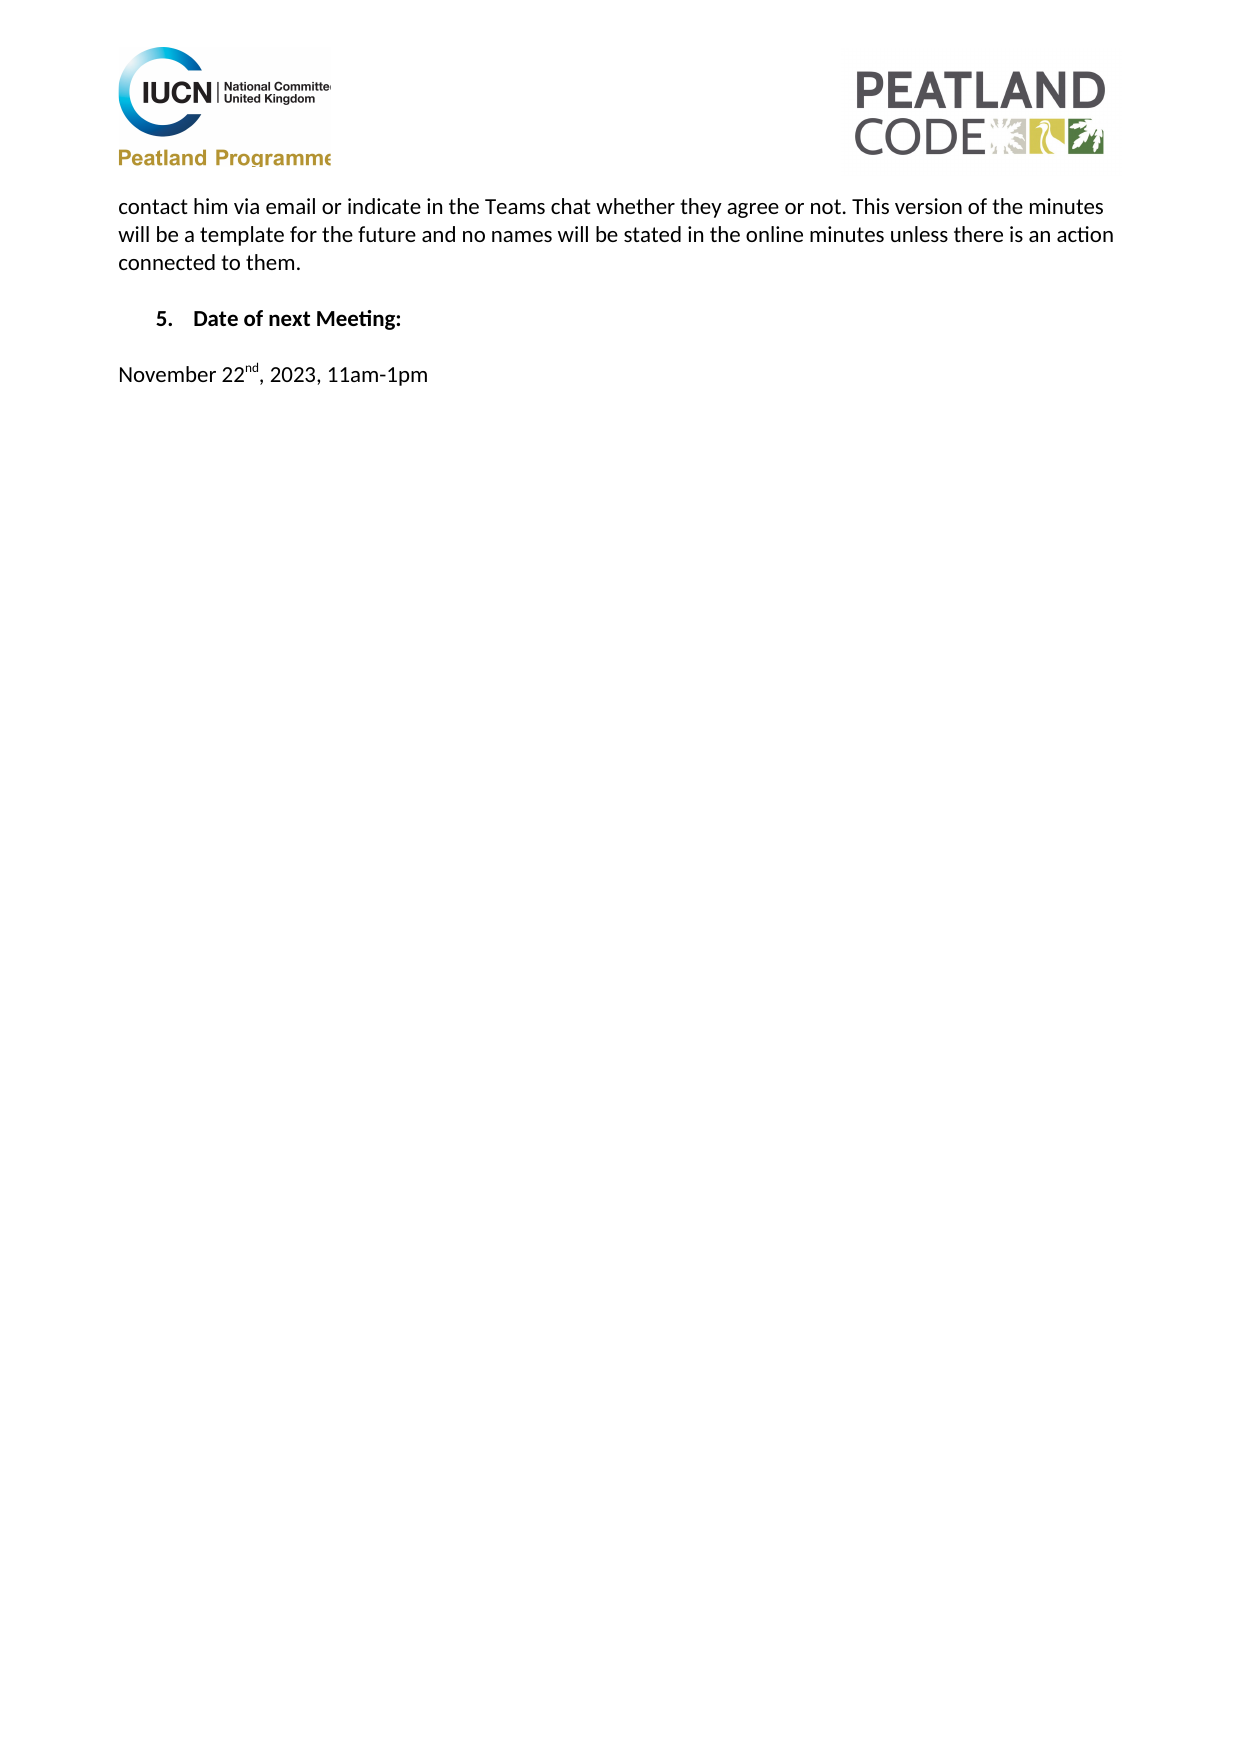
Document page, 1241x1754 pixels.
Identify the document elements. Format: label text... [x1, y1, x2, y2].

text November 22nd, 2023, 11am-1pm [118, 360, 1122, 388]
picture [118, 47, 331, 167]
list Date of next Meeting: [156, 304, 1122, 332]
picture [841, 48, 1123, 176]
